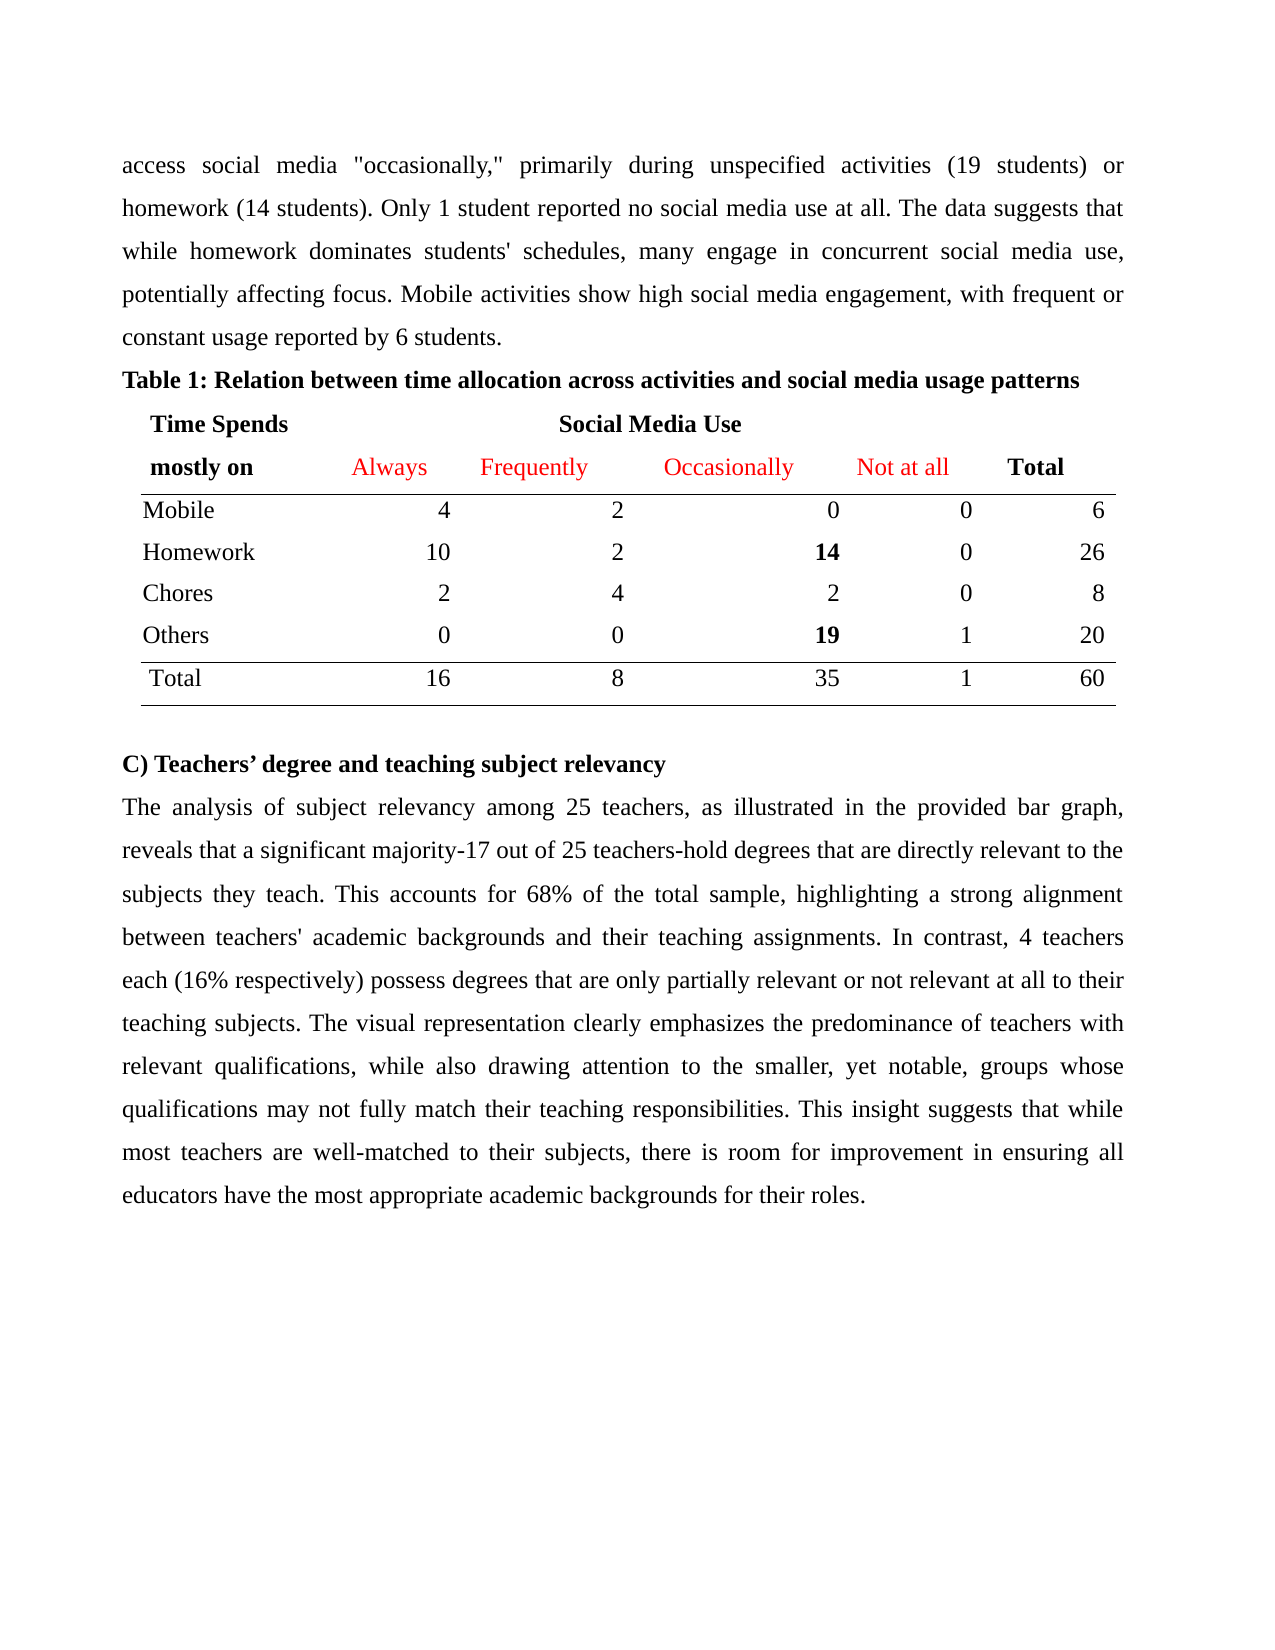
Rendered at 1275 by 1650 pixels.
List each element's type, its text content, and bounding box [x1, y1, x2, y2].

table_cell 8 [983, 579, 1116, 620]
table_cell 1 [851, 663, 983, 705]
table_cell Frequently [461, 451, 635, 494]
table_cell 20 [983, 620, 1116, 662]
table_cell Chores [141, 579, 345, 620]
table_header Time Spends mostly on [141, 409, 345, 494]
table_cell 4 [461, 579, 635, 620]
table_cell 26 [983, 537, 1116, 578]
table_header Total [983, 409, 1116, 494]
table_cell 0 [461, 620, 635, 662]
table_cell Homework [141, 537, 345, 578]
table_cell 10 [345, 537, 461, 578]
table_cell Mobile [141, 495, 345, 537]
table_cell 0 [635, 495, 851, 537]
text The analysis of subject relevancy among 25 teachers, as illustrated in the provided bar graph, reveals that a significant majority-17 out of 25 teachers-hold degrees that are directly relevant to the subjects they teach. This accounts for 68% of the total sample, highlighting a strong alignment between teachers' academic backgrounds and their teaching assignments. In contrast, 4 teachers each (16% respectively) possess degrees that are only partially relevant or not relevant at all to their teaching subjects. The visual representation clearly emphasizes the predominance of teachers with relevant qualifications, while also drawing attention to the smaller, yet notable, groups whose qualifications may not fully match their teaching responsibilities. This insight suggests that while most teachers are well-matched to their subjects, there is room for improvement in ensuring all educators have the most appropriate academic backgrounds for their roles. [122, 792, 1125, 1209]
table_cell 8 [461, 663, 635, 705]
table_cell 35 [635, 663, 851, 705]
table_cell 19 [635, 620, 851, 662]
table_cell 16 [345, 663, 461, 705]
table_cell Not at all [851, 451, 983, 494]
table_cell Always [345, 451, 461, 494]
table_cell 0 [851, 579, 983, 620]
table_cell 2 [461, 537, 635, 578]
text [122, 150, 1125, 351]
table_cell Total [141, 663, 345, 705]
table_cell 4 [345, 495, 461, 537]
text Table 1: Relation between time allocation across activities and social media usage patterns [122, 366, 1125, 394]
text C) Teachers’ degree and teaching subject relevancy [122, 749, 1125, 778]
table_cell 0 [345, 620, 461, 662]
table_cell 2 [345, 579, 461, 620]
table_cell 2 [635, 579, 851, 620]
table_cell Others [141, 620, 345, 662]
table_cell 60 [983, 663, 1116, 705]
table_cell 0 [851, 537, 983, 578]
table_cell Occasionally [635, 451, 851, 494]
table_header Social Media Use [345, 409, 983, 451]
table_cell 1 [851, 620, 983, 662]
table_cell 0 [851, 495, 983, 537]
table_cell 14 [635, 537, 851, 578]
table_cell 6 [983, 495, 1116, 537]
table_cell 2 [461, 495, 635, 537]
